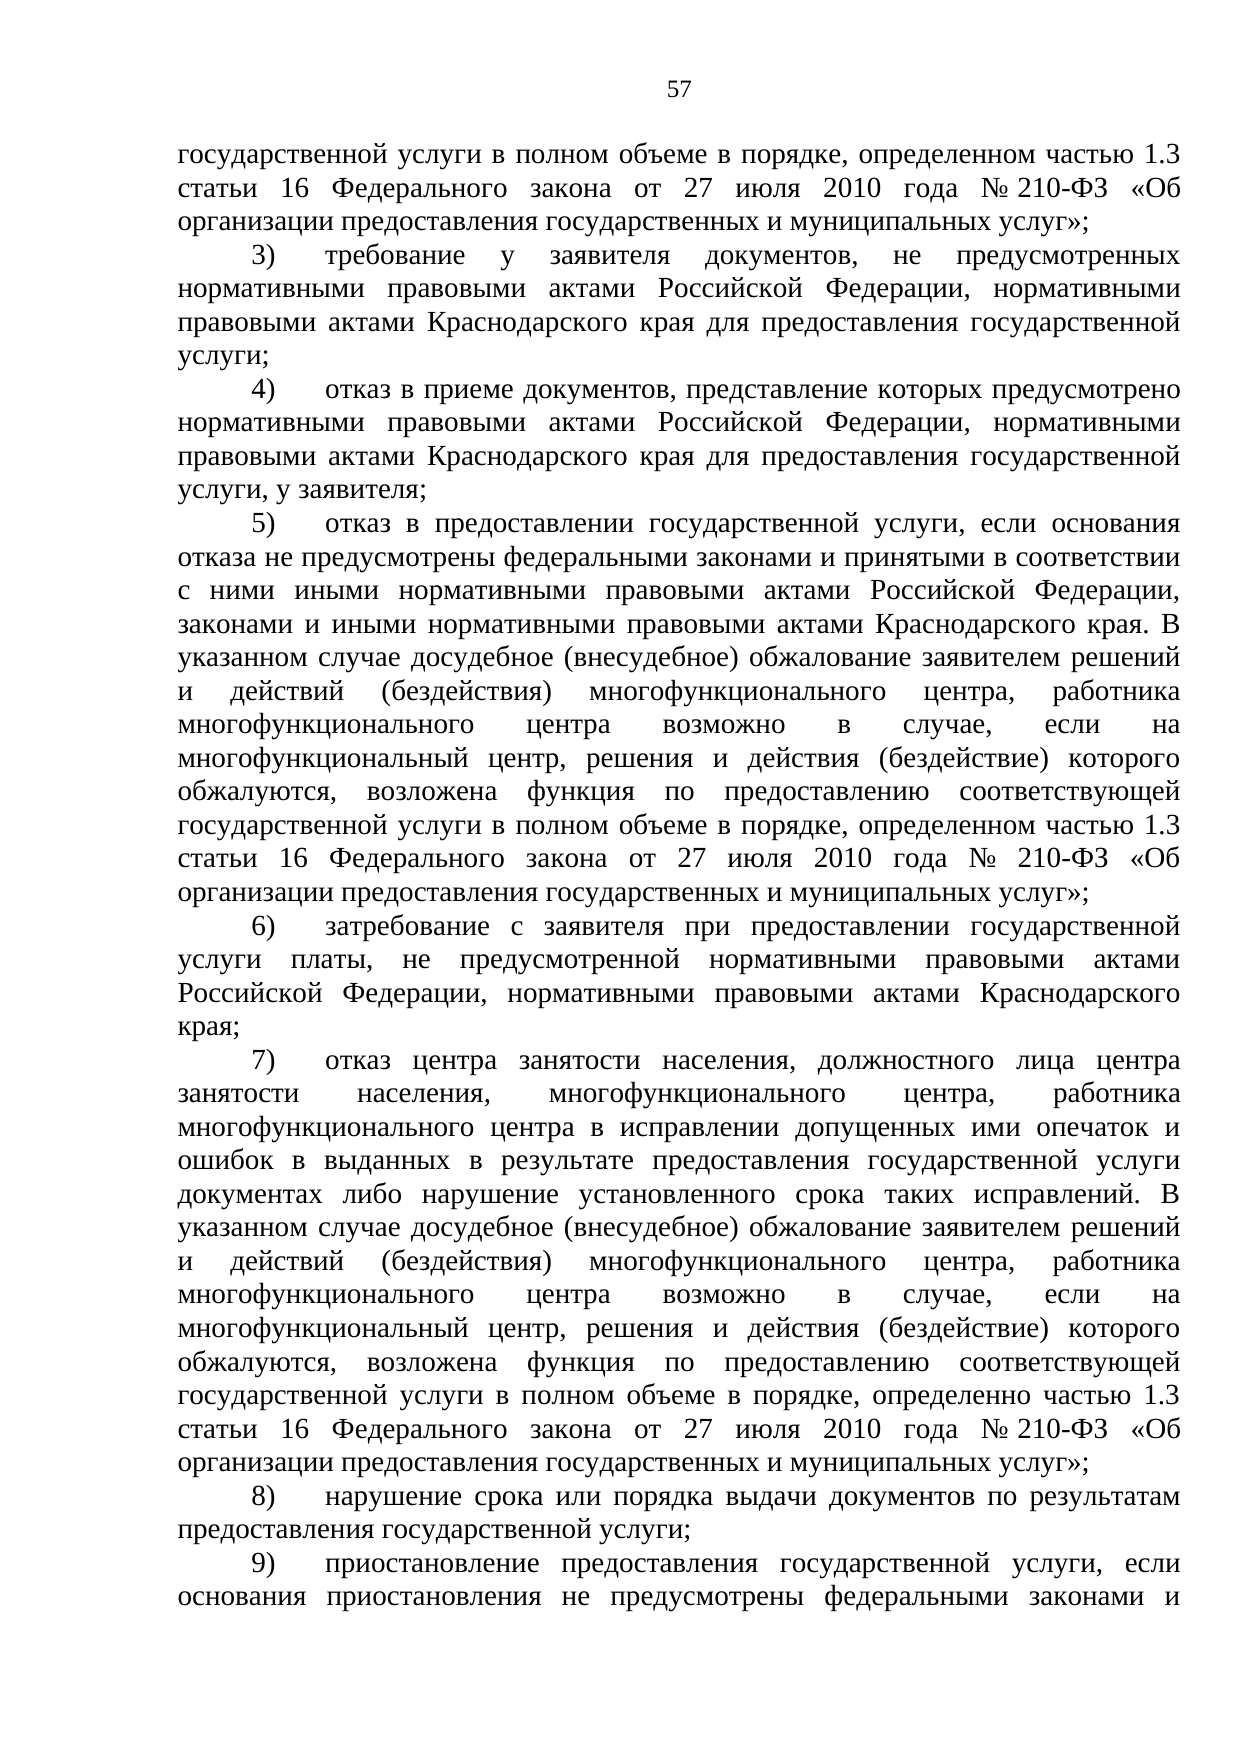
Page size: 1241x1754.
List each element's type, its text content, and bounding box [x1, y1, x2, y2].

text 4) отказ в приеме документов, представление которых предусмотрено нормативными правовыми актами Российской Федерации, нормативными правовыми актами Краснодарского края для предоставления государственной услуги, у заявителя; [177, 371, 1181, 505]
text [177, 136, 1181, 237]
text 7) отказ центра занятости населения, должностного лица центра занятости населения, многофункционального центра, работника многофункционального центра в исправлении допущенных ими опечаток и ошибок в выданных в результате предоставления государственной услуги документах либо нарушение установленного срока таких исправлений. В указанном случае досудебное (внесудебное) обжалование заявителем решений и действий (бездействия) многофункционального центра, работника многофункционального центра возможно в случае, если на многофункциональный центр, решения и действия (бездействие) которого обжалуются, возложена функция по предоставлению соответствующей государственной услуги в полном объеме в порядке, определенно частью 1.3 статьи 16 Федерального закона от 27 июля 2010 года № 210-ФЗ «Об организации предоставления государственных и муниципальных услуг»; [177, 1042, 1181, 1478]
text 3) требование у заявителя документов, не предусмотренных нормативными правовыми актами Российской Федерации, нормативными правовыми актами Краснодарского края для предоставления государственной услуги; [177, 237, 1181, 371]
text 6) затребование с заявителя при предоставлении государственной услуги платы, не предусмотренной нормативными правовыми актами Российской Федерации, нормативными правовыми актами Краснодарского края; [177, 908, 1181, 1042]
text 5) отказ в предоставлении государственной услуги, если основания отказа не предусмотрены федеральными законами и принятыми в соответствии с ними иными нормативными правовыми актами Российской Федерации, законами и иными нормативными правовыми актами Краснодарского края. В указанном случае досудебное (внесудебное) обжалование заявителем решений и действий (бездействия) многофункционального центра, работника многофункционального центра возможно в случае, если на многофункциональный центр, решения и действия (бездействие) которого обжалуются, возложена функция по предоставлению соответствующей государственной услуги в полном объеме в порядке, определенном частью 1.3 статьи 16 Федерального закона от 27 июля 2010 года № 210-ФЗ «Об организации предоставления государственных и муниципальных услуг»; [177, 505, 1181, 908]
text 8) нарушение срока или порядка выдачи документов по результатам предоставления государственной услуги; [177, 1478, 1181, 1545]
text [177, 1545, 1181, 1612]
